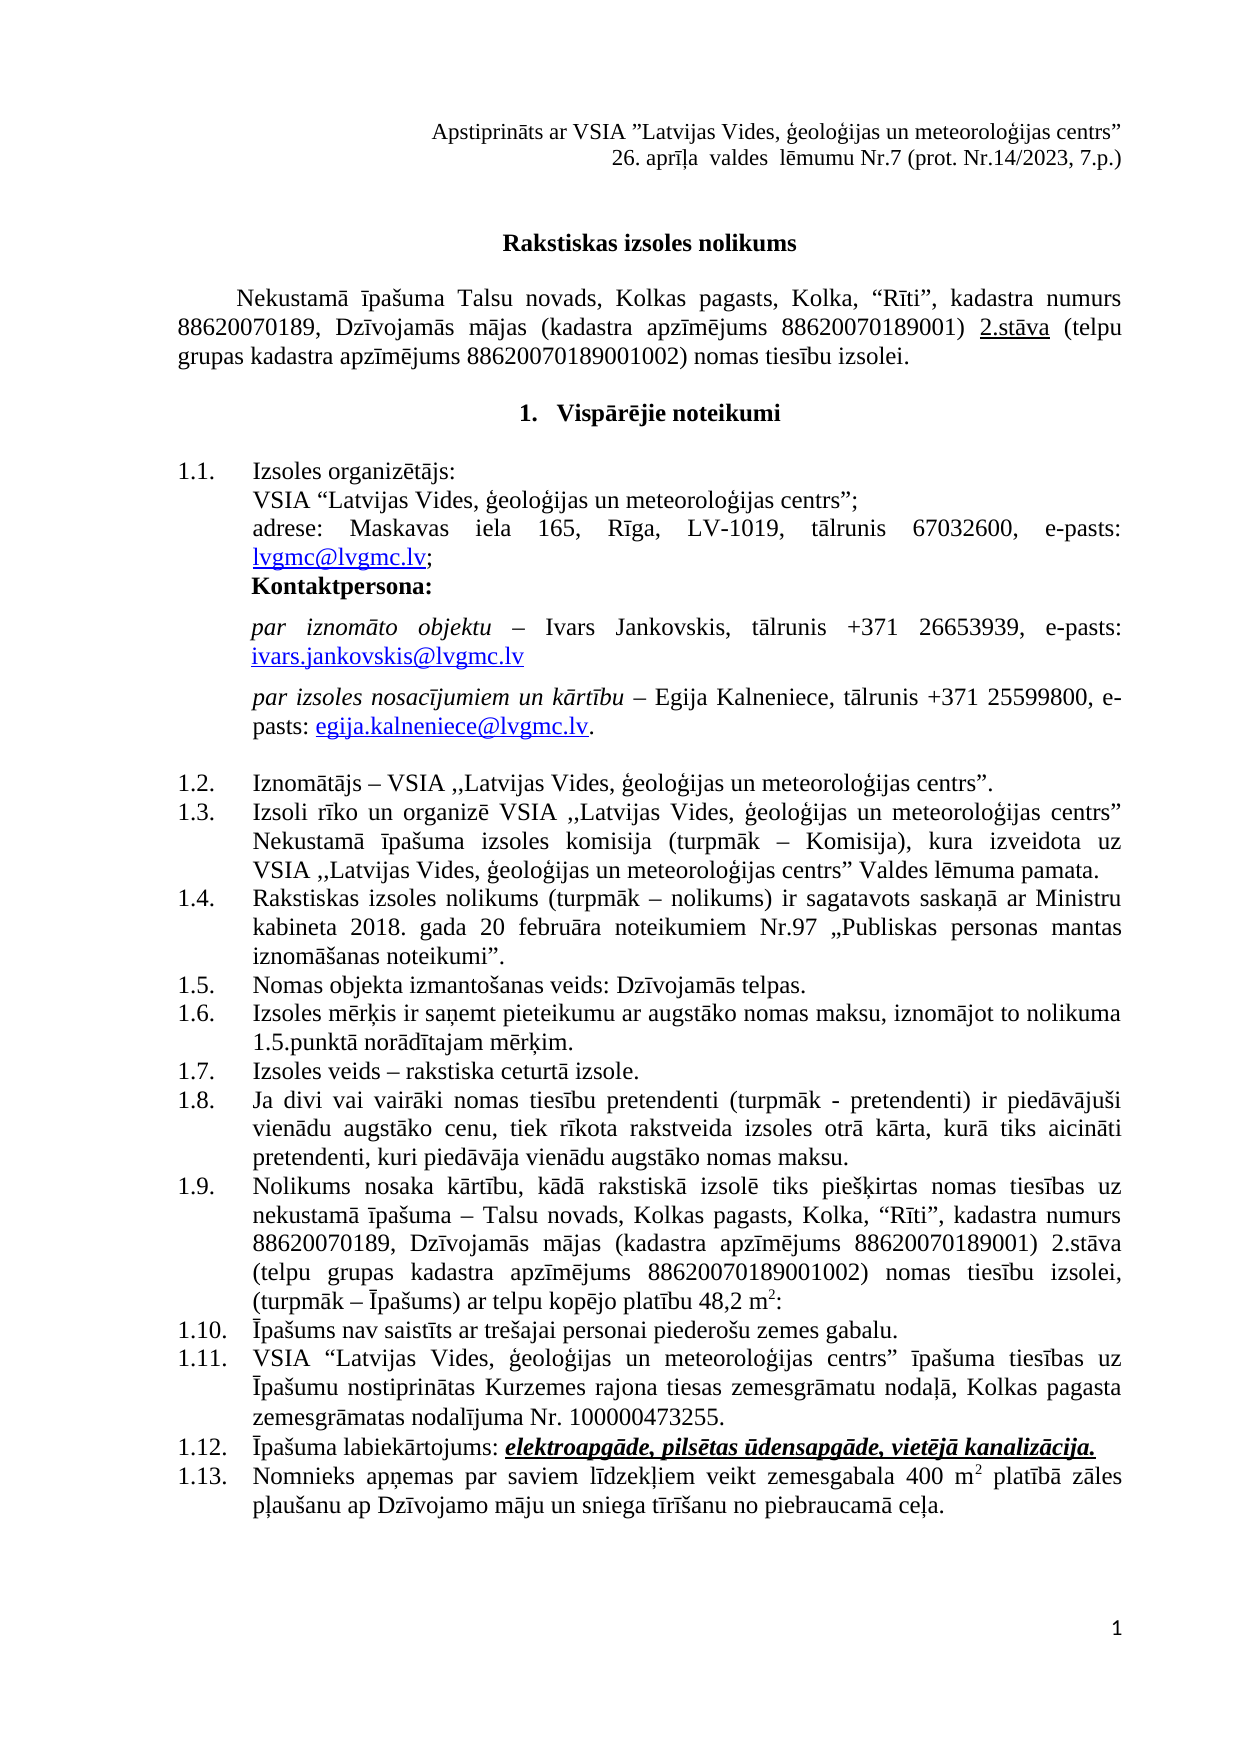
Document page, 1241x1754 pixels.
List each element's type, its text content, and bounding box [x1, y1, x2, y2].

text 1.4. Rakstiskas izsoles (turpmāk – nolikums) ir sagatavots saskaņā ar Ministru kabineta 2018. gada 20 februāra noteikumiem Nr.97 „Publiskas personas mantas iznomāšanas noteikumi”. [177, 883, 1122, 970]
text VSIA “Latvijas Vides, ģeoloģijas un meteoroloģijas centrs”; [252, 485, 1122, 513]
text 1.3. Izsoli rīko un organizē VSIA ,,Latvijas Vides, ģeoloģijas un meteoroloģijas centrs” Nekustamā īpašuma izsoles komisija (turpmāk – Komisija), kura izveidota uz VSIA ,,Latvijas Vides, ģeoloģijas un meteoroloģijas centrs” Valdes lēmuma pamata. [177, 797, 1122, 883]
text 1.6. Izsoles mērķis ir saņemt pieteikumu ar augstāko nomas maksu, iznomājot to nolikuma 1.5.punktā norādītajam mērķim. [177, 998, 1122, 1056]
text par izsoles nosacījumiem un kārtību – Egija Kalneniece, tālrunis +371 25599800, e-pasts: egija.kalneniece@lvgmc.lv. [252, 682, 1122, 740]
text Kontaktpersona: [251, 571, 1122, 600]
text 1.9. Nolikums nosaka kārtību, kādā rakstiskā izsolē tiks piešķirtas nomas tiesības uz nekustamā īpašuma – Talsu novads, Kolkas pagasts, Kolka, “Rīti”, kadastra numurs 88620070189, Dzīvojamās mājas (kadastra apzīmējums 88620070189001) 2.stāva (telpu grupas kadastra apzīmējums 88620070189001002) nomas tiesību izsolei, (turpmāk – Īpašums) ar telpu kopējo platību 48,2 m2: [177, 1171, 1122, 1315]
text adrese: Maskavas iela 165, Rīga, LV-1019, tālrunis 67032600, e-pasts: lvgmc@lvgmc.lv; [252, 513, 1122, 571]
text 1.8. Ja divi vai vairāki nomas tiesību pretendenti (turpmāk - pretendenti) ir piedāvājuši vienādu augstāko cenu, tiek rīkota rakstveida izsoles otrā kārta, kurā tiks aicināti pretendenti, kuri piedāvāja vienādu augstāko nomas maksu. [177, 1085, 1122, 1171]
text Nekustamā īpašuma Talsu novads, Kolkas pagasts, Kolka, “Rīti”, kadastra numurs 88620070189, Dzīvojamās mājas (kadastra apzīmējums 88620070189001) 2.stāva (telpu grupas kadastra apzīmējums 88620070189001002) nomas tiesību izsolei. [177, 283, 1122, 370]
text 1.5. Nomas objekta izmantošanas veids: Dzīvojamās telpas. [177, 970, 1122, 998]
text 1.12. Īpašuma labiekārtojums: elektroapgāde, pilsētas ūdensapgāde, vietējā kanalizācija. [177, 1432, 1122, 1461]
text Apstiprināts ar VSIA ”Latvijas Vides, ģeoloģijas un meteoroloģijas centrs” [177, 118, 1122, 144]
list Izsoles organizētājs: [177, 456, 1122, 485]
list Vispārējie noteikumi [177, 398, 1122, 427]
text 1.2. Iznomātājs – VSIA ,,Latvijas Vides, ģeoloģijas un meteoroloģijas centrs”. [177, 768, 1122, 797]
text 1.11. VSIA “Latvijas Vides, ģeoloģijas un meteoroloģijas centrs” īpašuma tiesības uz Īpašumu nostiprinātas Kurzemes rajona tiesas zemesgrāmatu nodaļā, Kolkas pagasta zemesgrāmatas nodalījuma Nr. 100000473255. [177, 1343, 1122, 1432]
text 1.10. Īpašums nav saistīts ar trešajai personai piederošu zemes gabalu. [177, 1315, 1122, 1343]
text 1.7. Izsoles veids – rakstiska ceturtā izsole. [177, 1056, 1122, 1085]
text 1.13. Nomnieks apņemas par saviem līdzekļiem veikt zemesgabala 400 m2 platībā zāles pļaušanu ap Dzīvojamo māju un sniega tīrīšanu no piebraucamā ceļa. [177, 1461, 1122, 1518]
text Rakstiskas izsoles nolikums [177, 228, 1122, 257]
text par iznomāto objektu – Ivars Jankovskis, tālrunis +371 26653939, e-pasts: ivars.jankovskis@lvgmc.lv [251, 612, 1122, 670]
text 26. aprīļa valdes lēmumu Nr.7 (prot. Nr.14/2023, 7.p.) [177, 144, 1122, 171]
